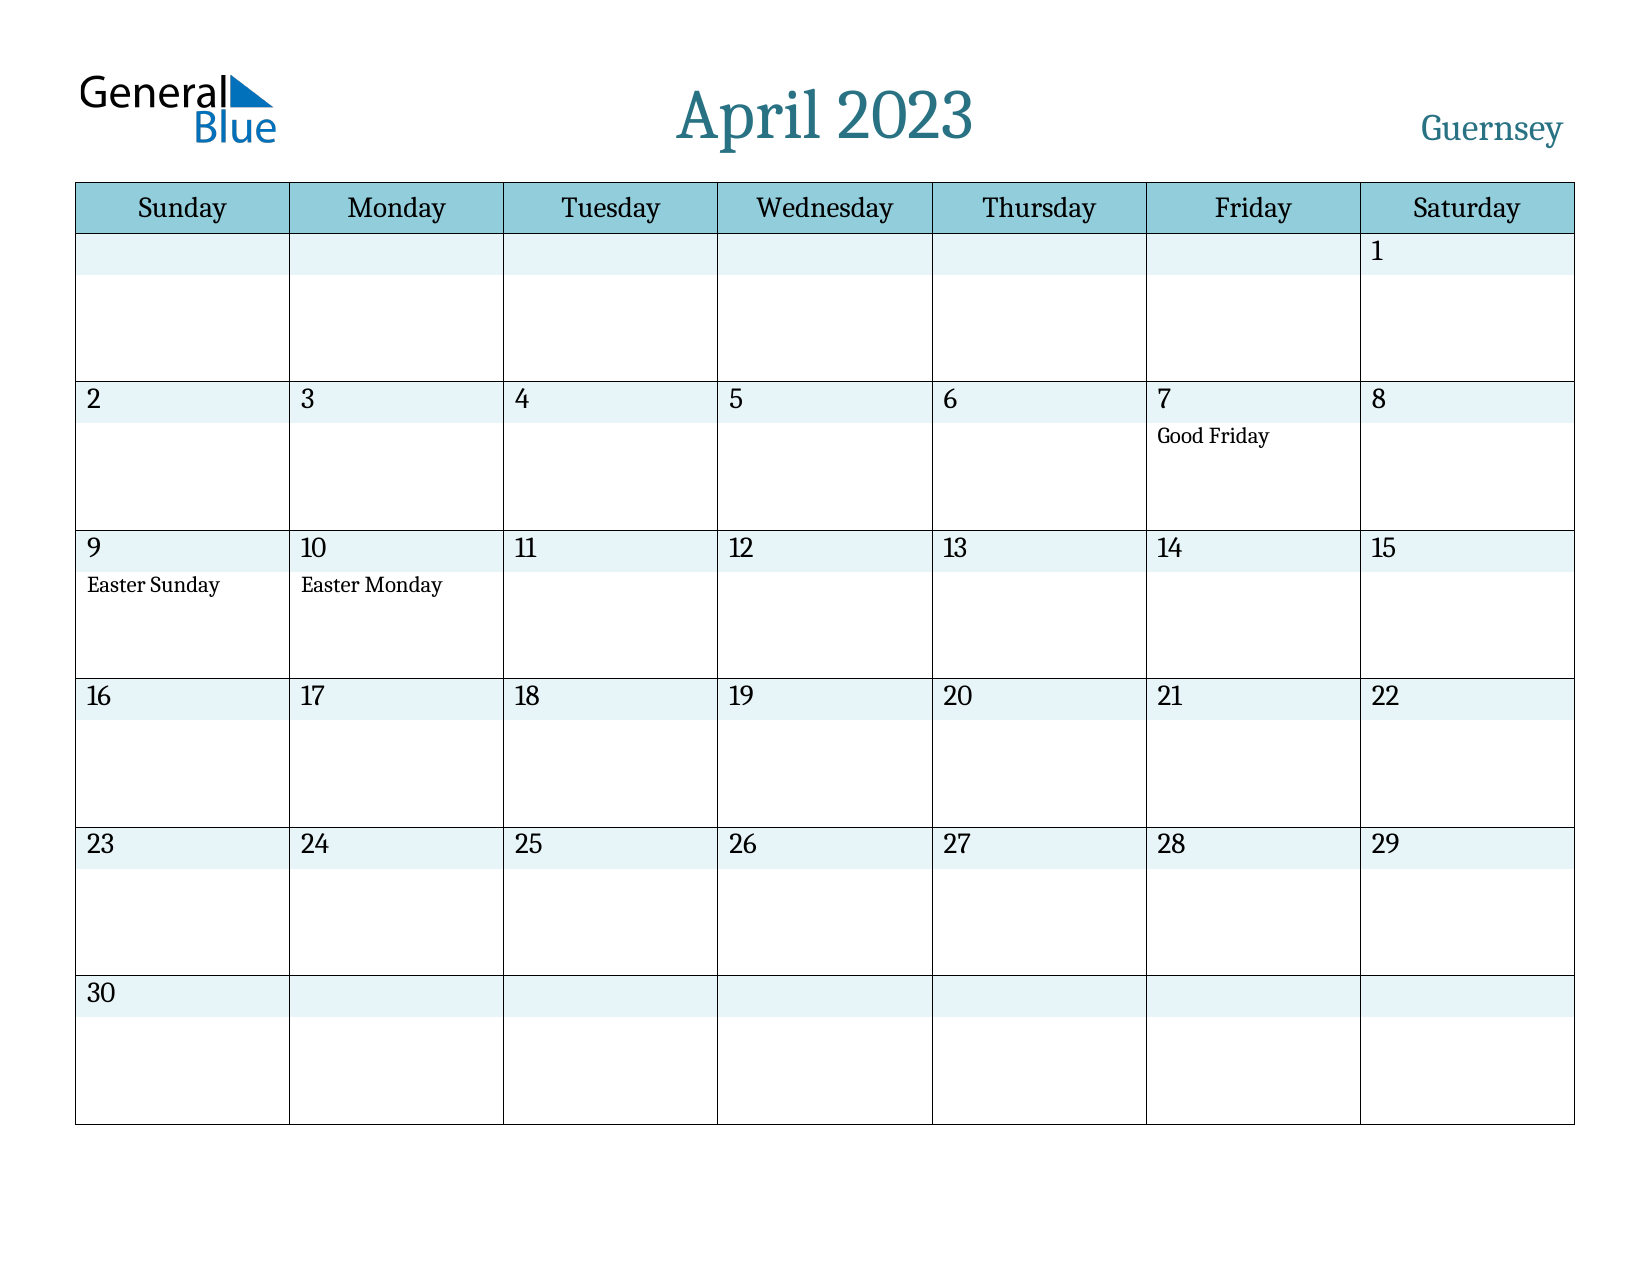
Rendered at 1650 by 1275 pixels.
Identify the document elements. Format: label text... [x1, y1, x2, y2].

table_cell [933, 275, 1146, 381]
table_cell [1147, 976, 1360, 1017]
table_cell [1361, 275, 1574, 381]
table_cell 11 [504, 531, 717, 572]
table_header Guernsey [1146, 75, 1574, 182]
table_cell [933, 976, 1146, 1017]
table_cell [933, 720, 1146, 827]
table_cell 24 [290, 828, 503, 869]
table_cell Wednesday [718, 183, 932, 233]
table_cell [933, 234, 1146, 275]
table_cell [1147, 1017, 1360, 1123]
table_cell [1361, 976, 1574, 1017]
table_cell [718, 234, 932, 275]
table_cell Good Friday [1147, 423, 1360, 530]
table_cell [504, 234, 717, 275]
table_header [76, 75, 503, 182]
table_cell Easter Sunday [76, 572, 289, 678]
table_cell [718, 1017, 932, 1123]
table_cell Thursday [933, 183, 1146, 233]
table_cell [290, 423, 503, 530]
table_cell Monday [290, 183, 503, 233]
table_cell Easter Monday [290, 572, 503, 678]
table_cell [1147, 869, 1360, 975]
table_cell [933, 572, 1146, 678]
table_cell 14 [1147, 531, 1360, 572]
table_cell [290, 976, 503, 1017]
table_cell [1147, 275, 1360, 381]
picture [80, 75, 276, 143]
table_cell 27 [933, 828, 1146, 869]
table_cell [76, 1017, 289, 1123]
table_cell [933, 869, 1146, 975]
table_cell 30 [76, 976, 289, 1017]
table_cell [718, 869, 932, 975]
table_cell [1361, 869, 1574, 975]
table_cell Tuesday [504, 183, 717, 233]
table_cell 18 [504, 679, 717, 720]
table_cell [290, 720, 503, 827]
table_cell 9 [76, 531, 289, 572]
table_cell 10 [290, 531, 503, 572]
table_cell 7 [1147, 382, 1360, 423]
table_cell 21 [1147, 679, 1360, 720]
table_cell [1147, 572, 1360, 678]
table_cell 2 [76, 382, 289, 423]
table_cell [1147, 234, 1360, 275]
table_cell [504, 869, 717, 975]
table_cell 20 [933, 679, 1146, 720]
table_cell [1361, 1017, 1574, 1123]
table_cell 28 [1147, 828, 1360, 869]
table_cell [504, 976, 717, 1017]
table_cell Sunday [76, 183, 289, 233]
table_cell 4 [504, 382, 717, 423]
table_cell 29 [1361, 828, 1574, 869]
table_cell [1361, 720, 1574, 827]
table_cell [1361, 572, 1574, 678]
table_cell [718, 976, 932, 1017]
table_cell 23 [76, 828, 289, 869]
table_cell [504, 275, 717, 381]
table_cell 6 [933, 382, 1146, 423]
table_cell 15 [1361, 531, 1574, 572]
table_cell 5 [718, 382, 932, 423]
table_cell 13 [933, 531, 1146, 572]
table_cell [290, 1017, 503, 1123]
table_cell [290, 275, 503, 381]
table_cell [1361, 423, 1574, 530]
table_cell 8 [1361, 382, 1574, 423]
table_cell [76, 234, 289, 275]
table_cell [504, 423, 717, 530]
table_cell [76, 275, 289, 381]
table_cell 3 [290, 382, 503, 423]
table_cell [718, 275, 932, 381]
table_cell [504, 572, 717, 678]
table_cell 19 [718, 679, 932, 720]
table_header April 2023 [504, 75, 1146, 182]
table_cell 16 [76, 679, 289, 720]
table_cell 22 [1361, 679, 1574, 720]
table_cell [718, 572, 932, 678]
table_cell [933, 423, 1146, 530]
table_cell [718, 720, 932, 827]
table_cell 26 [718, 828, 932, 869]
table_cell [1147, 720, 1360, 827]
table_cell [76, 869, 289, 975]
table_cell 25 [504, 828, 717, 869]
table_cell [290, 234, 503, 275]
table_cell 12 [718, 531, 932, 572]
table_cell [290, 869, 503, 975]
table_cell [76, 423, 289, 530]
table_cell Saturday [1361, 183, 1574, 233]
table_cell [718, 423, 932, 530]
table_cell 17 [290, 679, 503, 720]
table_cell [504, 1017, 717, 1123]
table_cell [504, 720, 717, 827]
table_cell 1 [1361, 234, 1574, 275]
table_cell [76, 720, 289, 827]
table_cell [933, 1017, 1146, 1123]
table_cell Friday [1147, 183, 1360, 233]
